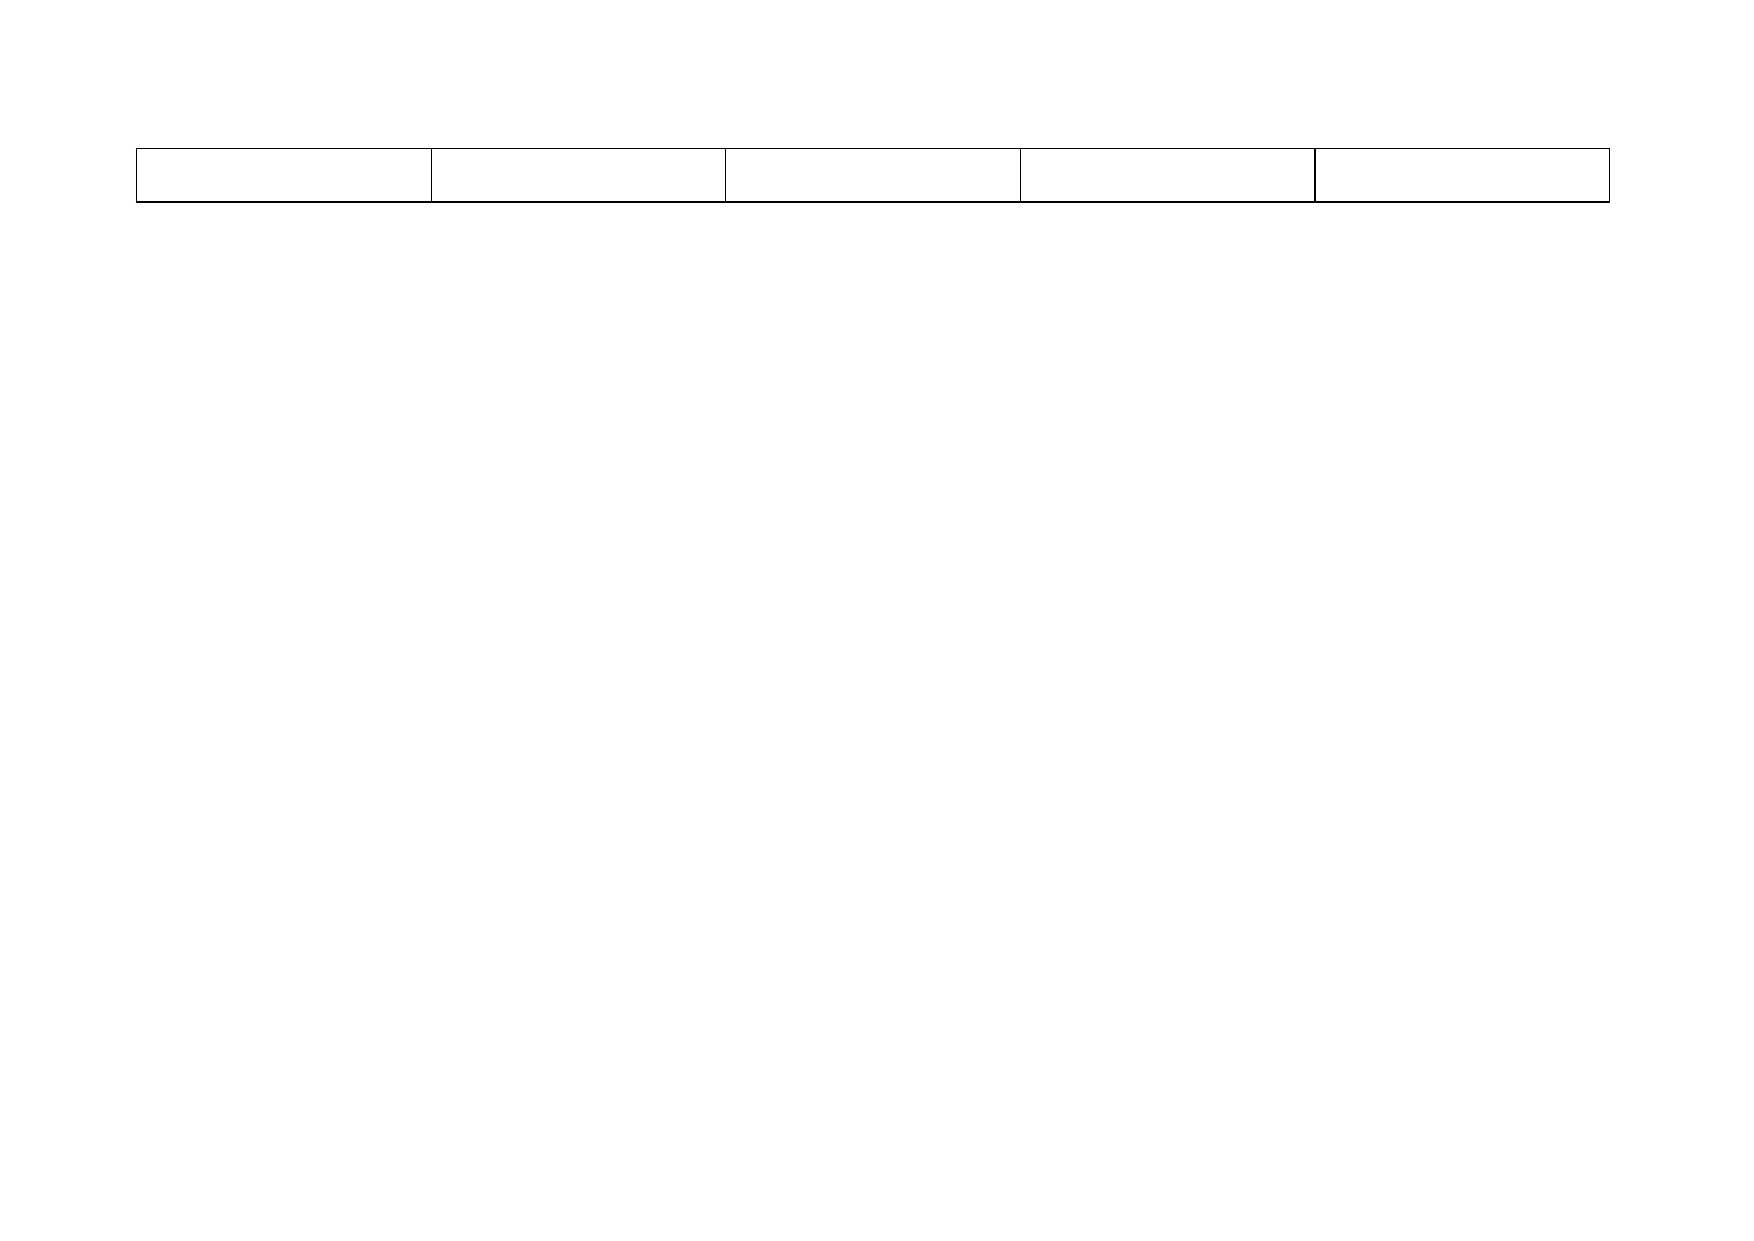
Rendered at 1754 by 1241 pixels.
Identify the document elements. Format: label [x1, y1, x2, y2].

table_cell [1316, 149, 1609, 201]
table_cell [432, 149, 725, 201]
table_cell [137, 149, 431, 201]
table_cell [726, 149, 1020, 201]
table_cell [1021, 149, 1314, 201]
